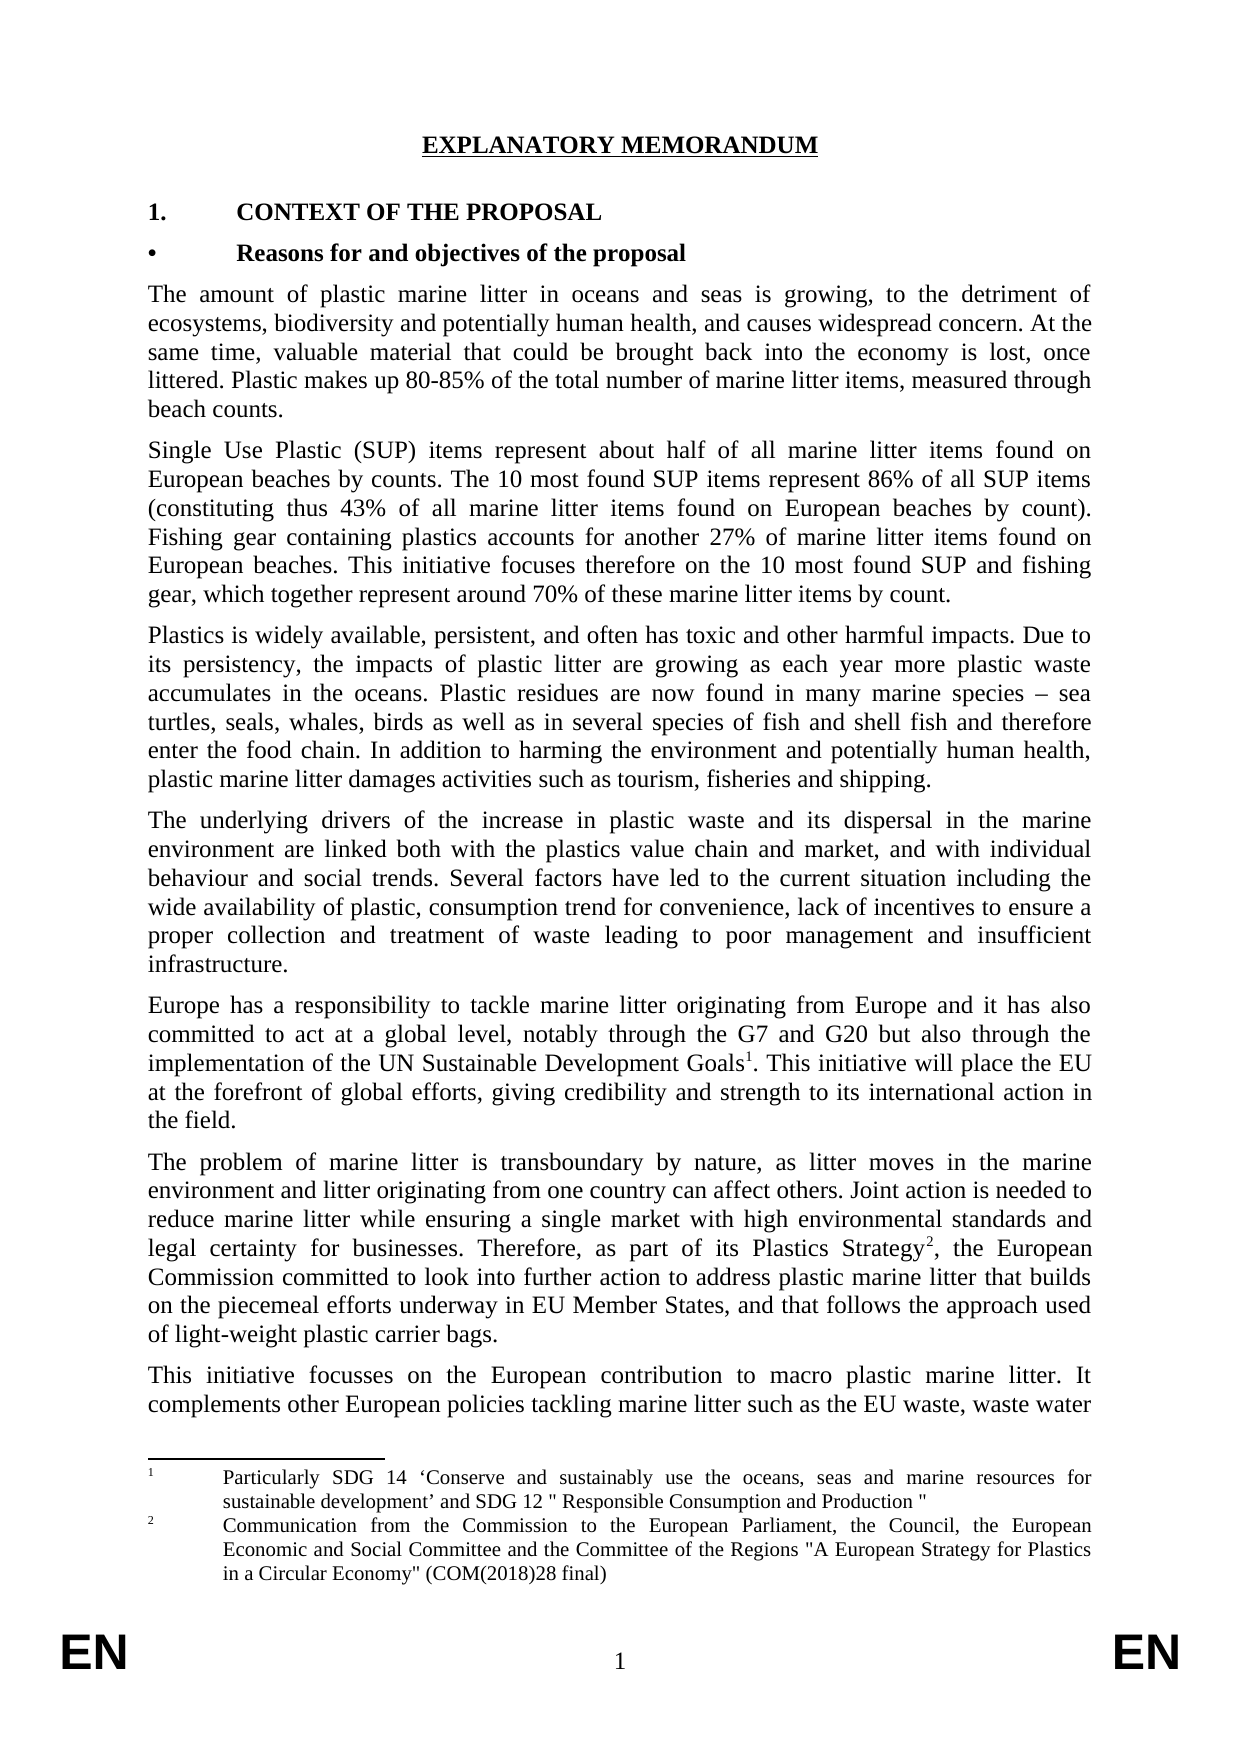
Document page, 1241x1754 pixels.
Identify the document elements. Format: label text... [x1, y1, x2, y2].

subtitle • Reasons for and objectives of the proposal [148, 238, 1093, 267]
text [148, 1361, 1093, 1418]
text EXPLANATORY MEMORANDUM [148, 131, 1093, 159]
text The problem of marine litter is transboundary by nature, as litter moves in the marine environment and litter originating from one country can affect others. Joint action is needed to reduce marine litter while ensuring a single market with high environmental standards and legal certainty for businesses. Therefore, as part of its Plastics Strategy, the European Commission committed to look into further action to address plastic marine litter that builds on the piecemeal efforts underway in EU Member States, and that follows the approach used of light-weight plastic carrier bags. [148, 1147, 1093, 1348]
subtitle 1. CONTEXT OF THE PROPOSAL [148, 197, 1093, 226]
text Europe has a responsibility to tackle marine litter originating from Europe and it has also committed to act at a global level, notably through the G7 and G20 but also through the implementation of the UN Sustainable Development Goals. This initiative will place the EU at the forefront of global efforts, giving credibility and strength to its international action in the field. [148, 991, 1093, 1134]
text The amount of plastic marine litter in oceans and seas is growing, to the detriment of ecosystems, biodiversity and potentially human health, and causes widespread concern. At the same time, valuable material that could be brought back into the economy is lost, once littered. Plastic makes up 80-85% of the total number of marine litter items, measured through beach counts. [148, 279, 1093, 423]
text Plastics is widely available, persistent, and often has toxic and other harmful impacts. Due to its persistency, the impacts of plastic litter are growing as each year more plastic waste accumulates in the oceans. Plastic residues are now found in many marine species – sea turtles, seals, whales, birds as well as in several species of fish and shell fish and therefore enter the food chain. In addition to harming the environment and potentially human health, plastic marine litter damages activities such as tourism, fisheries and shipping. [148, 621, 1093, 793]
text The underlying drivers of the increase in plastic waste and its dispersal in the marine environment are linked both with the plastics value chain and market, and with individual behaviour and social trends. Several factors have led to the current situation including the wide availability of plastic, consumption trend for convenience, lack of incentives to ensure a proper collection and treatment of waste leading to poor management and insufficient infrastructure. [148, 806, 1093, 978]
text Single Use Plastic (SUP) items represent about half of all marine litter items found on European beaches by counts. The 10 most found SUP items represent 86% of all SUP items (constituting thus 43% of all marine litter items found on European beaches by count). Fishing gear containing plastics accounts for another 27% of marine litter items found on European beaches. This initiative focuses therefore on the 10 most found SUP and fishing gear, which together represent around 70% of these marine litter items by count. [148, 436, 1093, 608]
